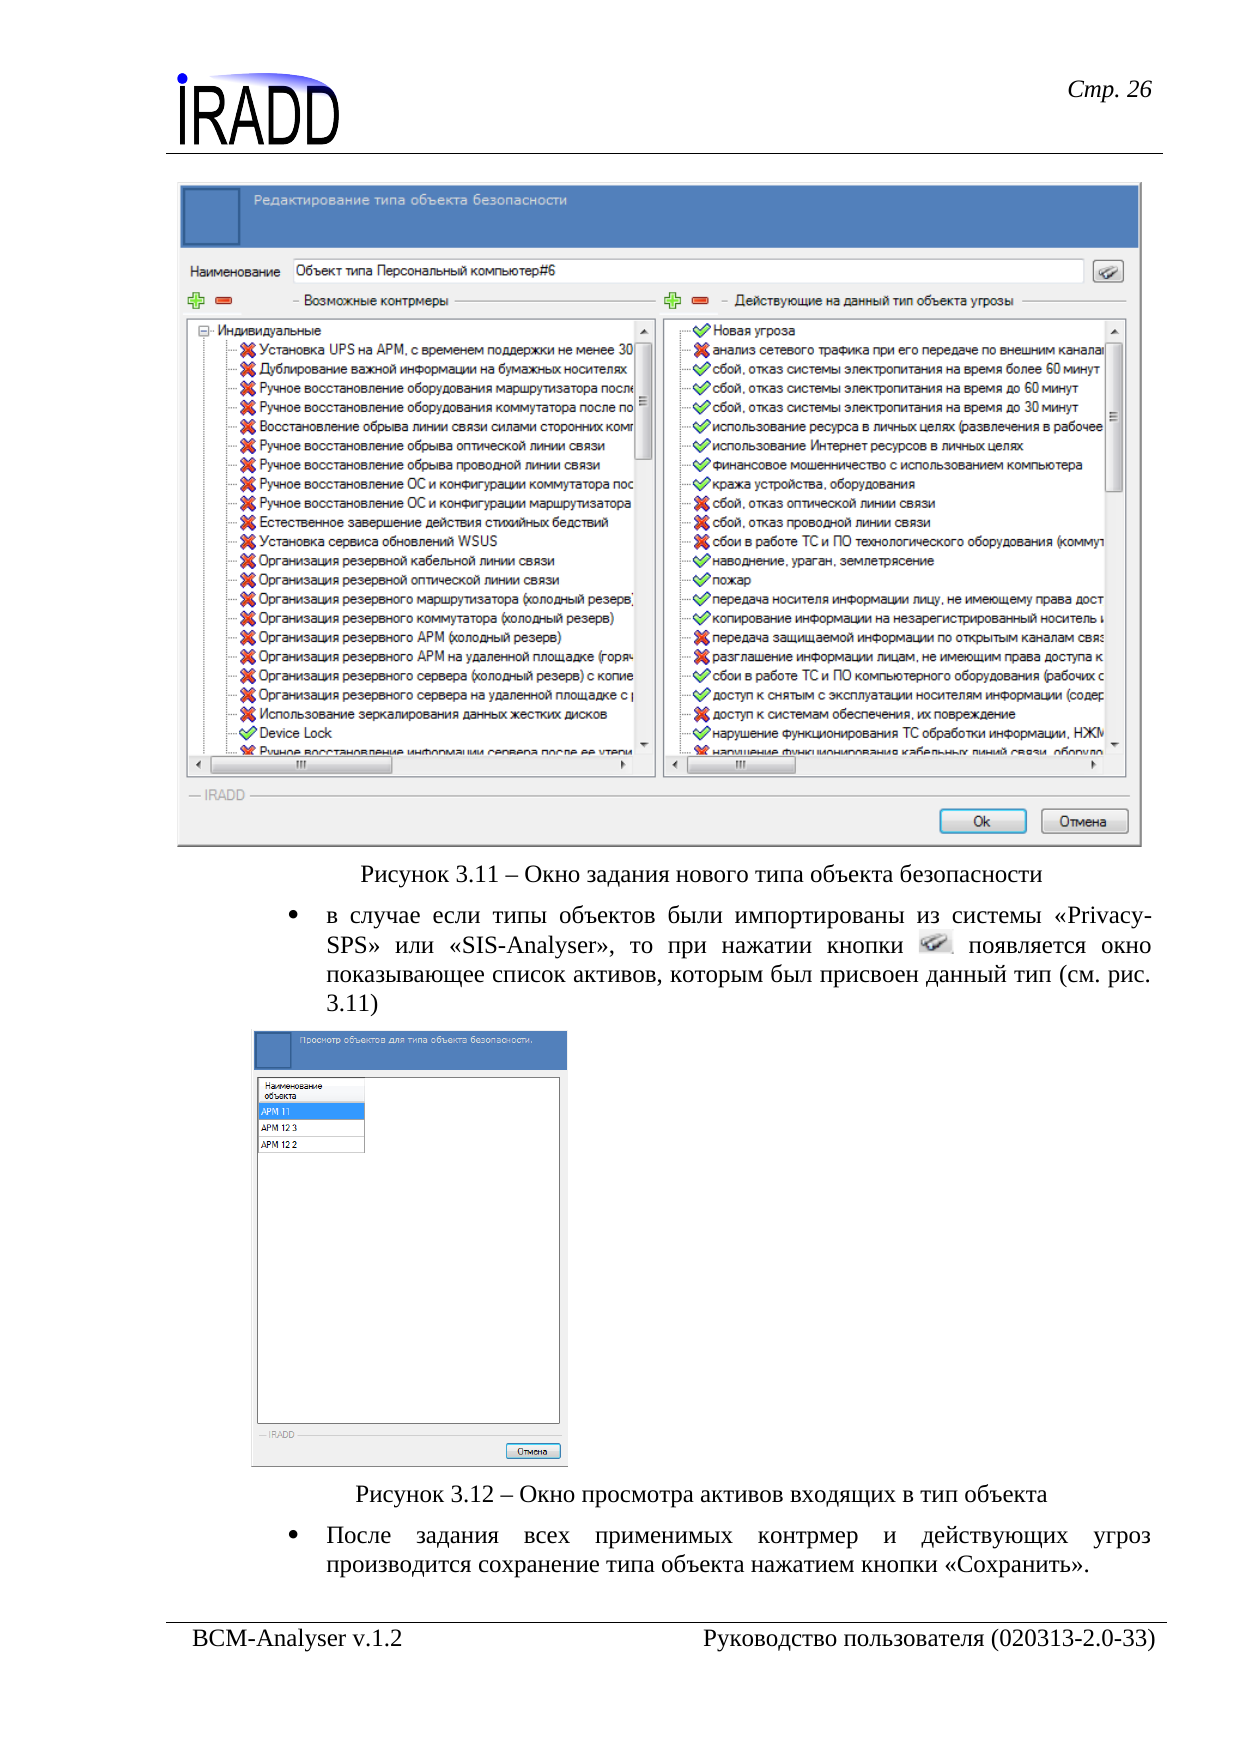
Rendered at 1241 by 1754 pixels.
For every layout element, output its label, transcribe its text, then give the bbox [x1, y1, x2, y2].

picture [177, 182, 1142, 847]
list в случае если типы объектов были импортированы из системы «Privacy-SPS» или «SIS-Analyser», то при нажатии кнопки появляется окно показывающее список активов, которым был присвоен данный тип (см. рис. 3.11) [289, 901, 1152, 1017]
picture [251, 1029, 568, 1467]
picture [177, 73, 340, 153]
picture [918, 929, 954, 954]
text Рисунок 3.11 – Окно задания нового типа объекта безопасности [177, 859, 1152, 888]
list После задания всех применимых контрмер и действующих угроз производится сохранение типа объекта нажатием кнопки «Сохранить». [289, 1521, 1152, 1578]
text Рисунок 3.12 – Окно просмотра активов входящих в тип объекта [177, 1479, 1152, 1508]
